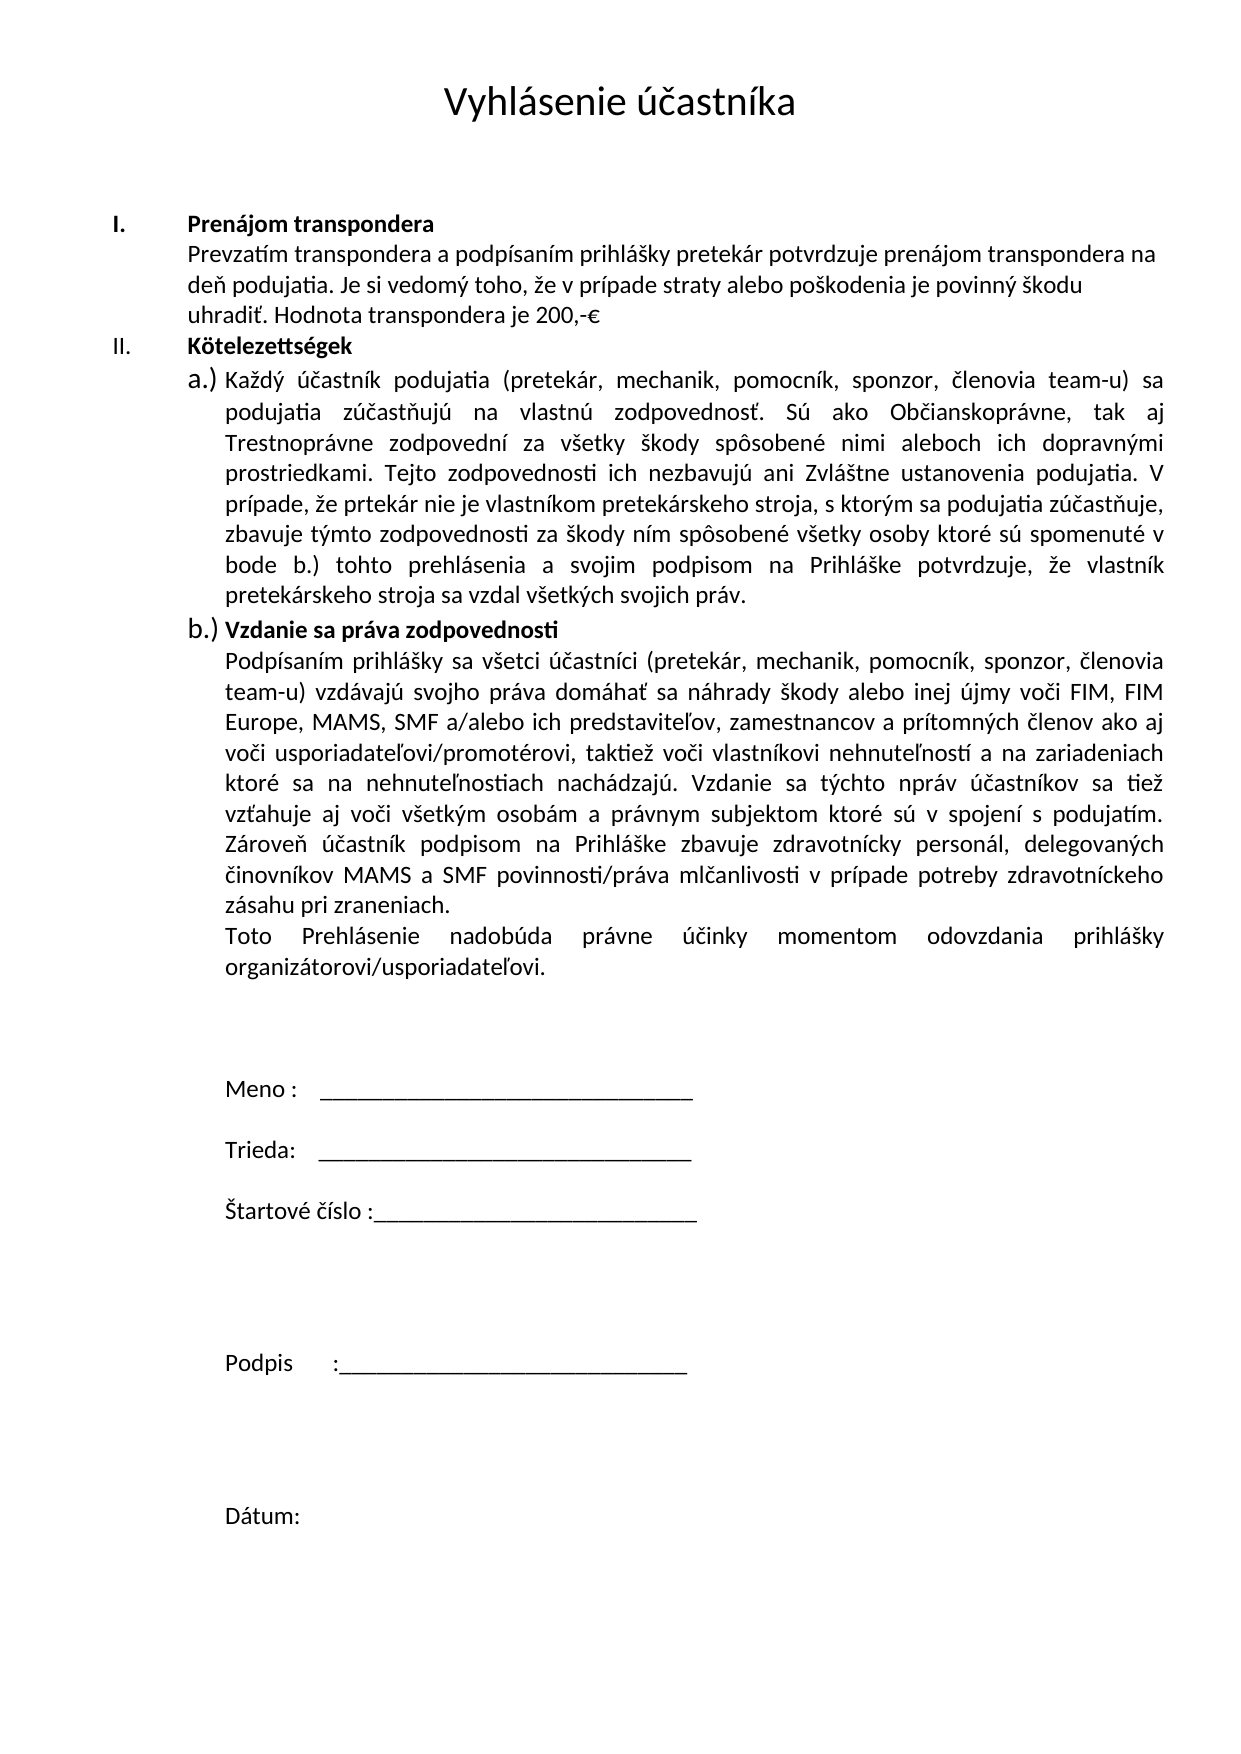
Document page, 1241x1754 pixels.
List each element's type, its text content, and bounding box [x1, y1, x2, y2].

list Podpis :____________________________ [225, 1347, 1165, 1378]
list Dátum: [225, 1500, 1165, 1531]
list Vzdanie sa práva zodpovednosti [187, 610, 1165, 645]
text Vyhlásenie účastníka [75, 75, 1165, 126]
list Prenájom transpondera [112, 208, 1165, 238]
list Štartové číslo :__________________________ [225, 1195, 1165, 1225]
list Každý účastník podujatia (pretekár, mechanik, pomocník, sponzor, členovia team-u) sa podujatia zúčastňujú na vlastnú zodpovednosť. Sú ako Občianskoprávne, tak aj Trestnoprávne zodpovední za všetky škody spôsobené nimi aleboch ich dopravnými prostriedkami. Tejto zodpovednosti ich nezbavujú ani Zvláštne ustanovenia podujatia. V prípade, že prtekár nie je vlastníkom pretekárskeho stroja, s ktorým sa podujatia zúčastňuje, zbavuje týmto zodpovednosti za škody ním spôsobené všetky osoby ktoré sú spomenuté v bode b.) tohto prehlásenia a svojim podpisom na Prihláške potvrdzuje, že vlastník pretekárskeho stroja sa vzdal všetkých svojich práv. [187, 361, 1165, 610]
list Prevzatím transpondera a podpísaním prihlášky pretekár potvrdzuje prenájom transpondera na deň podujatia. Je si vedomý toho, že v prípade straty alebo poškodenia je povinný škodu uhradiť. Hodnota transpondera je 200,-€ [187, 238, 1165, 330]
list Meno : ______________________________ [225, 1073, 1165, 1103]
list Kötelezettségek [112, 330, 1165, 361]
list Trieda: ______________________________ [225, 1134, 1165, 1164]
list Podpísaním prihlášky sa všetci účastníci (pretekár, mechanik, pomocník, sponzor, členovia team-u) vzdávajú svojho práva domáhať sa náhrady škody alebo inej újmy voči FIM, FIM Europe, MAMS, SMF a/alebo ich predstaviteľov, zamestnancov a prítomných členov ako aj voči usporiadateľovi/promotérovi, taktiež voči vlastníkovi nehnuteľností a na zariadeniach ktoré sa na nehnuteľnostiach nachádzajú. Vzdanie sa týchto npráv účastníkov sa tiež vzťahuje aj voči všetkým osobám a právnym subjektom ktoré sú v spojení s podujatím. Zároveň účastník podpisom na Prihláške zbavuje zdravotnícky personál, delegovaných činovníkov MAMS a SMF povinnosti/práva mlčanlivosti v prípade potreby zdravotníckeho zásahu pri zraneniach. [225, 645, 1165, 920]
list Toto Prehlásenie nadobúda právne účinky momentom odovzdania prihlášky organizátorovi/usporiadateľovi. [225, 920, 1165, 981]
